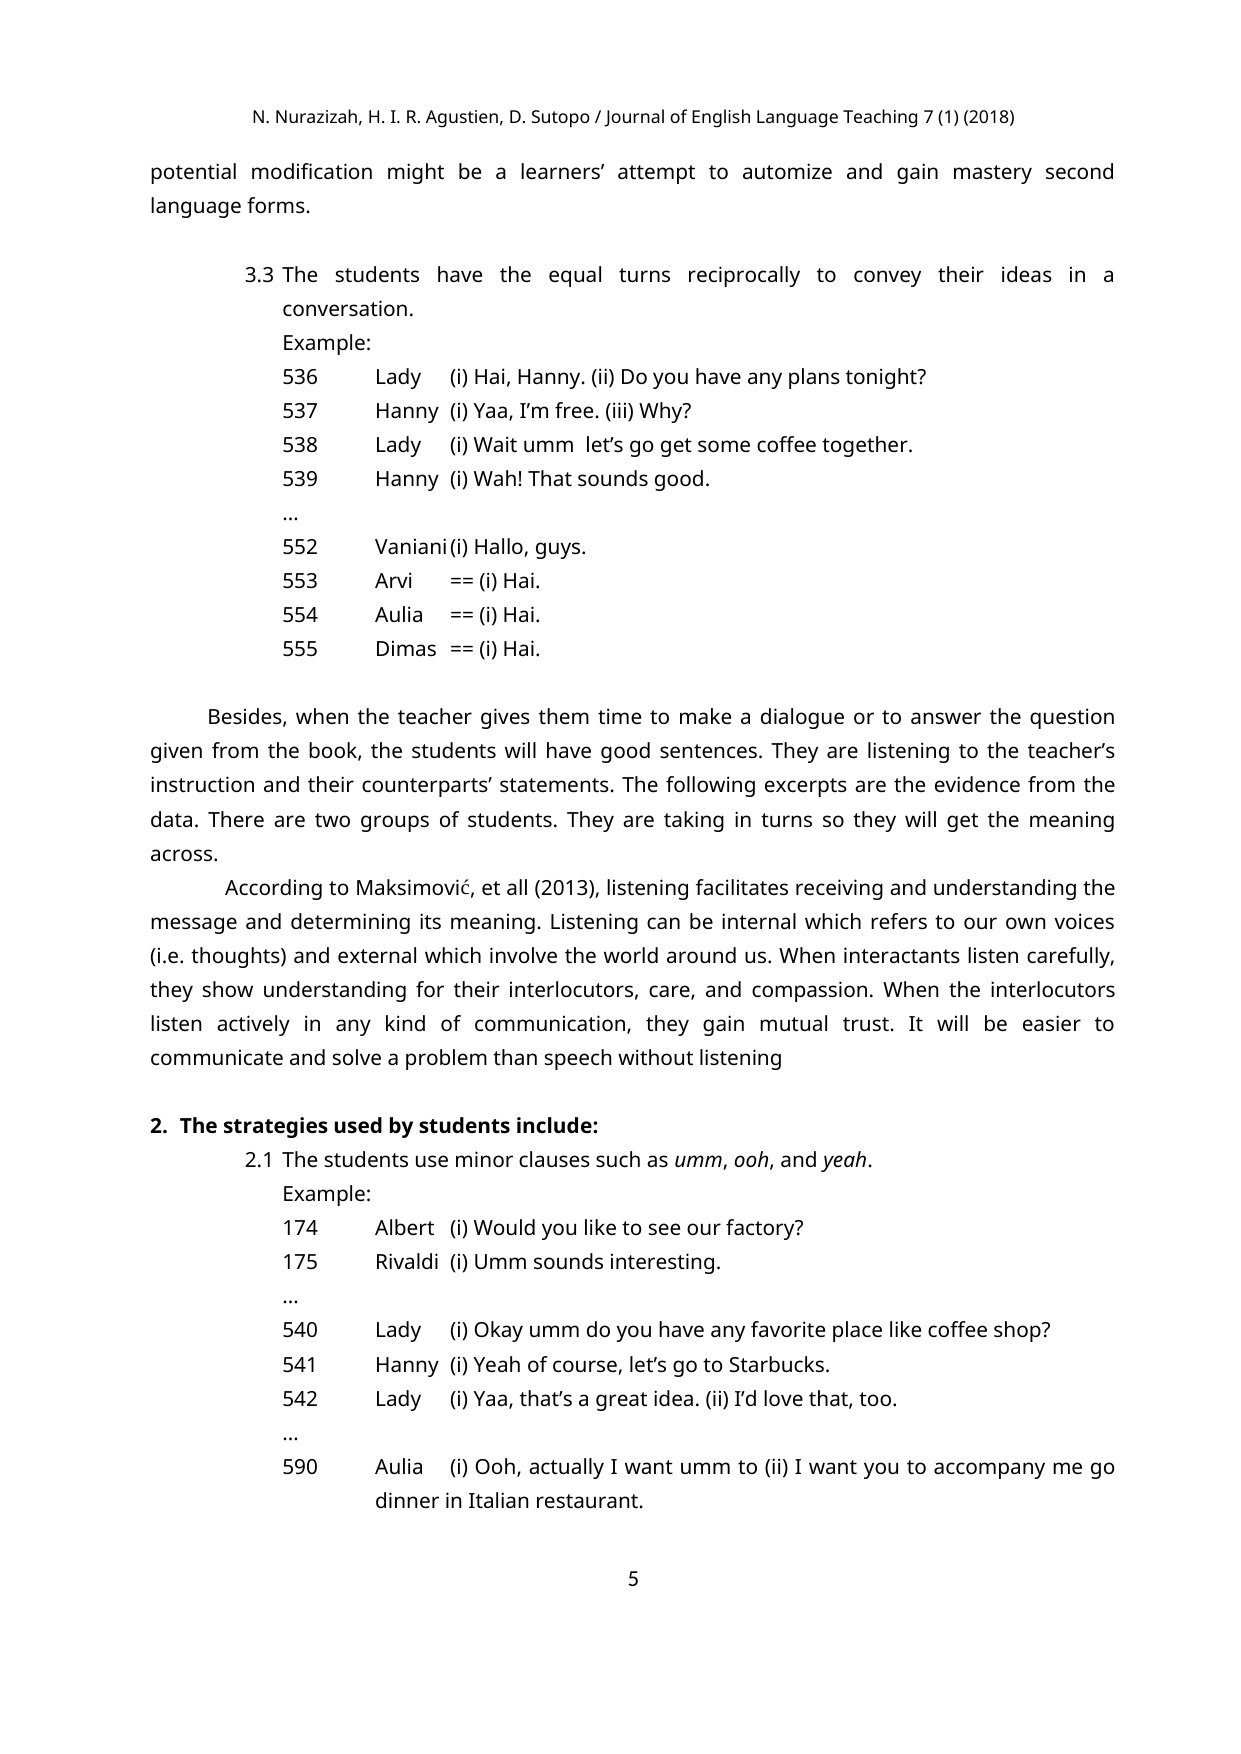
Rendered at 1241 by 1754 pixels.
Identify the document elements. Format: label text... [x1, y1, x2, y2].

subtitle 542 Lady (i) Yaa, that’s a great idea. (ii) I’d love that, too. [225, 1384, 1117, 1412]
subtitle 553 Arvi == (i) Hai. [225, 566, 1117, 595]
subtitle 555 Dimas == (i) Hai. [225, 634, 1117, 663]
subtitle … [225, 498, 1117, 527]
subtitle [150, 157, 1117, 220]
subtitle 554 Aulia == (i) Hai. [225, 600, 1117, 629]
subtitle 175 Rivaldi (i) Umm sounds interesting. [225, 1247, 1117, 1276]
subtitle Example: [225, 328, 1117, 356]
subtitle 540 Lady (i) Okay umm do you have any favorite place like coffee shop? [225, 1316, 1117, 1344]
subtitle 536 Lady (i) Hai, Hanny. (ii) Do you have any plans tonight? [225, 362, 1117, 390]
subtitle 538 Lady (i) Wait umm let’s go get some coffee together. [225, 430, 1117, 458]
subtitle Besides, when the teacher gives them time to make a dialogue or to answer the question given from the book, the students will have good sentences. They are listening to the teacher’s instruction and their counterparts’ statements. The following excerpts are the evidence from the data. There are two groups of students. They are taking in turns so they will get the meaning across. [150, 702, 1117, 867]
subtitle The students use minor clauses such as umm, ooh, and yeah. [244, 1145, 1117, 1174]
subtitle … [225, 1418, 1117, 1446]
subtitle The students have the equal turns reciprocally to convey their ideas in a conversation. [244, 260, 1117, 322]
subtitle 174 Albert (i) Would you like to see our factory? [225, 1213, 1117, 1242]
subtitle 537 Hanny (i) Yaa, I’m free. (iii) Why? [225, 396, 1117, 424]
subtitle 552 Vaniani (i) Hallo, guys. [225, 532, 1117, 561]
subtitle According to Maksimović, et all (2013), listening facilitates receiving and understanding the message and determining its meaning. Listening can be internal which refers to our own voices (i.e. thoughts) and external which involve the world around us. When interactants listen carefully, they show understanding for their interlocutors, care, and compassion. When the interlocutors listen actively in any kind of communication, they gain mutual trust. It will be easier to communicate and solve a problem than speech without listening [150, 873, 1117, 1072]
subtitle 590 Aulia (i) Ooh, actually I want umm to (ii) I want you to accompany me go dinner in Italian restaurant. [282, 1452, 1117, 1514]
subtitle 539 Hanny (i) Wah! That sounds good. [225, 464, 1117, 492]
subtitle 541 Hanny (i) Yeah of course, let’s go to Starbucks. [225, 1350, 1117, 1378]
subtitle … [225, 1282, 1117, 1310]
subtitle The strategies used by students include: [150, 1111, 1117, 1140]
subtitle Example: [225, 1179, 1117, 1208]
